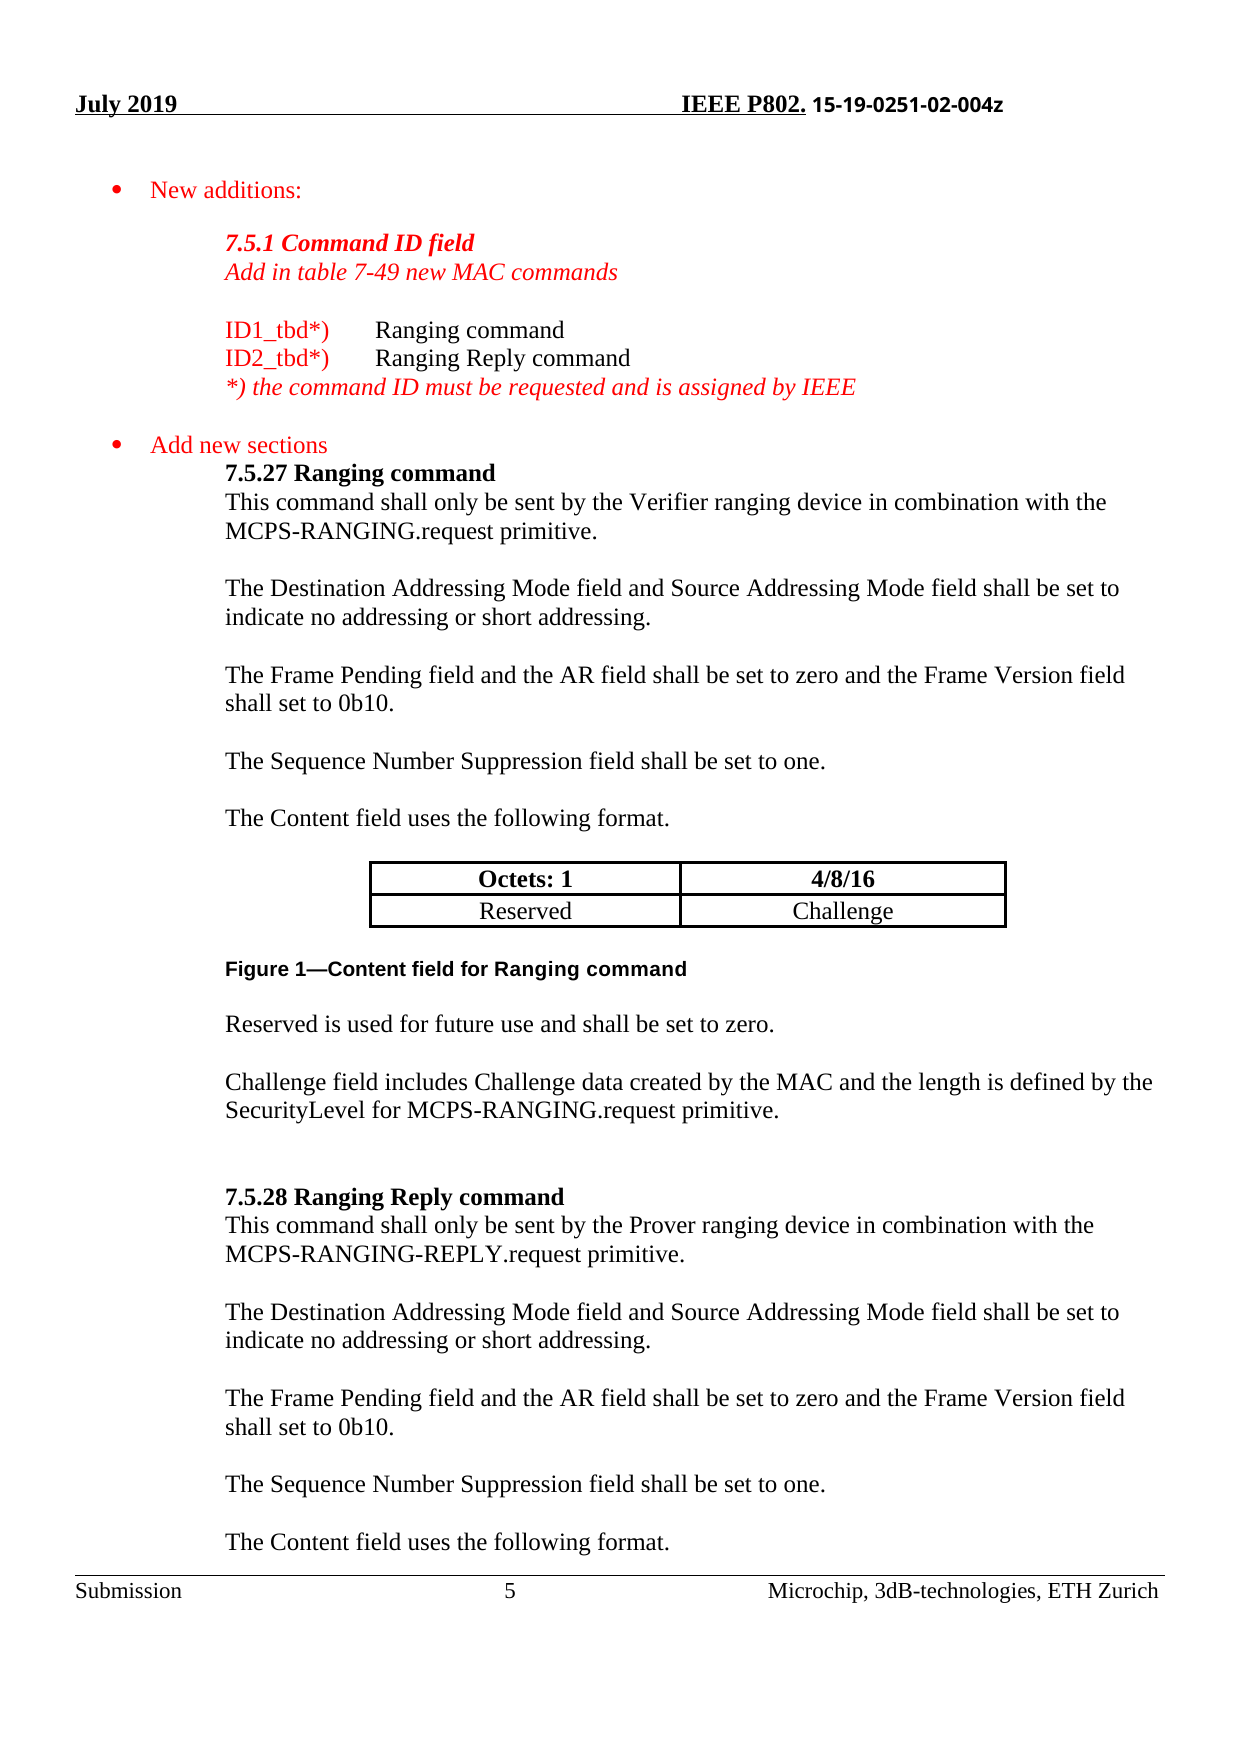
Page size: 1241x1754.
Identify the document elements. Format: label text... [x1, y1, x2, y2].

list The Destination Addressing Mode field and Source Addressing Mode field shall be set to indicate no addressing or short addressing. [225, 1297, 1165, 1354]
table_cell Challenge [682, 896, 1004, 925]
list This command shall only be sent by the Prover ranging device in combination with the MCPS-RANGING-REPLY.request primitive. [225, 1211, 1165, 1268]
list Figure 1—Content field for Ranging command [225, 957, 1165, 981]
list 7.5.28 Ranging Reply command [225, 1182, 1165, 1211]
list *) the command ID must be requested and is assigned by IEEE [225, 372, 1165, 401]
table_header Octets: 1 [372, 864, 679, 893]
list The Frame Pending field and the AR field shall be set to zero and the Frame Version field shall set to 0b10. [225, 660, 1165, 717]
list Add new sections [112, 430, 1165, 458]
list 7.5.1 Command ID field [225, 228, 1165, 257]
table_cell Reserved [372, 896, 679, 925]
list Reserved is used for future use and shall be set to zero. [225, 1009, 1165, 1038]
list The Destination Addressing Mode field and Source Addressing Mode field shall be set to indicate no addressing or short addressing. [225, 573, 1165, 631]
list The Sequence Number Suppression field shall be set to one. [225, 1469, 1165, 1498]
list ID1_tbd*) Ranging command [225, 315, 1165, 343]
list Challenge field includes Challenge data created by the MAC and the length is defined by the SecurityLevel for MCPS-RANGING.request primitive. [225, 1067, 1165, 1124]
list ID2_tbd*) Ranging Reply command [225, 343, 1165, 372]
list The Content field uses the following format. [225, 803, 1165, 832]
list New additions: [112, 176, 1165, 204]
list This command shall only be sent by the Verifier ranging device in combination with the MCPS-RANGING.request primitive. [225, 487, 1165, 545]
list 7.5.27 Ranging command [225, 458, 1165, 487]
table_header 4/8/16 [682, 864, 1004, 893]
list The Content field uses the following format. [225, 1527, 1165, 1556]
list The Sequence Number Suppression field shall be set to one. [225, 746, 1165, 775]
list Add in table 7-49 new MAC commands [225, 257, 1165, 286]
list The Frame Pending field and the AR field shall be set to zero and the Frame Version field shall set to 0b10. [225, 1383, 1165, 1441]
